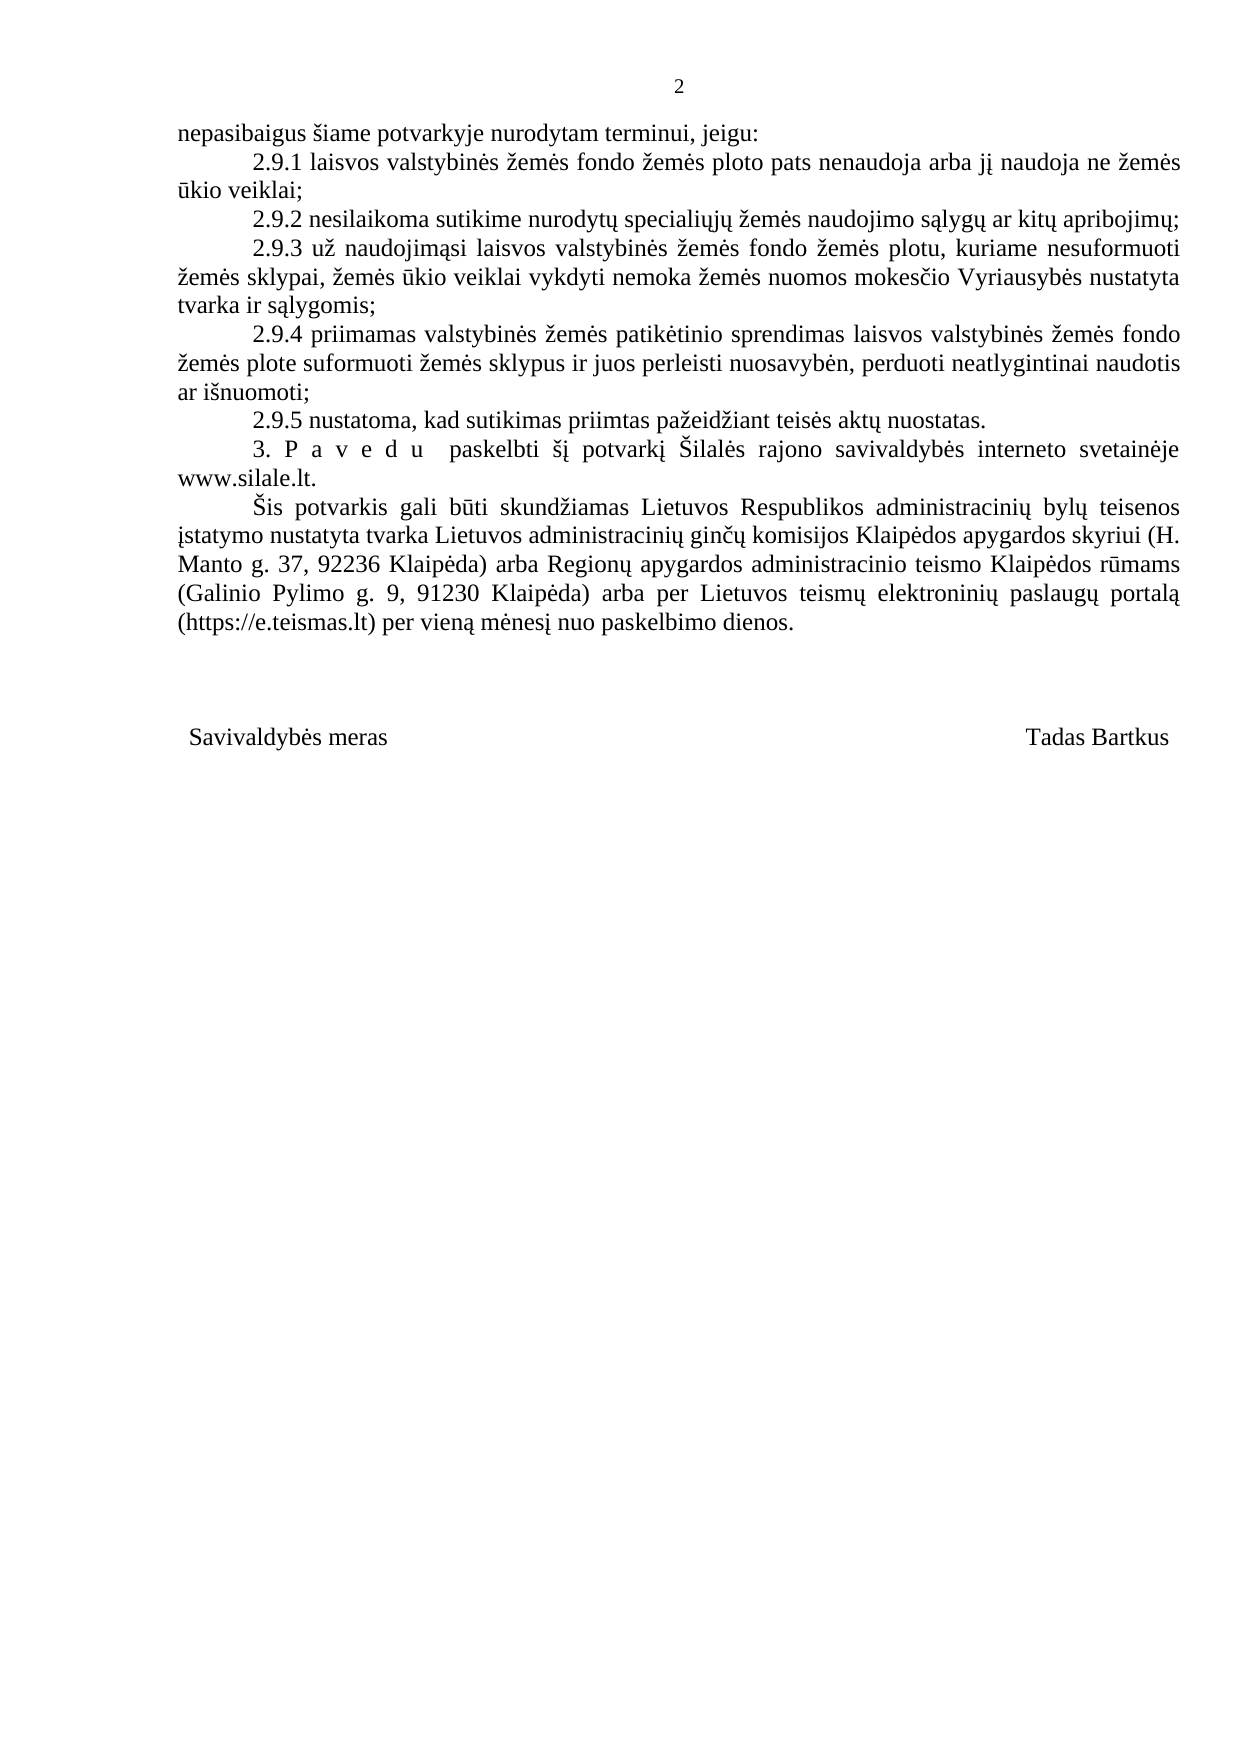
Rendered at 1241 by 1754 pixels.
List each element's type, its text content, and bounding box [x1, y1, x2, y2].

text 2.9.3 už naudojimąsi laisvos valstybinės žemės fondo žemės plotu, kuriame nesuformuoti žemės sklypai, žemės ūkio veiklai vykdyti nemoka žemės nuomos mokesčio Vyriausybės nustatyta tvarka ir sąlygomis; [177, 233, 1181, 319]
table_header Tadas Bartkus [679, 722, 1180, 751]
text 3. P a v e d u paskelbti šį potvarkį Šilalės rajono savivaldybės interneto svetainėje www.silale.lt. [177, 434, 1181, 492]
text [177, 118, 1181, 147]
text 2.9.5 nustatoma, kad sutikimas priimtas pažeidžiant teisės aktų nuostatas. [177, 406, 1181, 434]
table_header Savivaldybės meras [177, 722, 679, 751]
text 2.9.4 priimamas valstybinės žemės patikėtinio sprendimas laisvos valstybinės žemės fondo žemės plote suformuoti žemės sklypus ir juos perleisti nuosavybėn, perduoti neatlygintinai naudotis ar išnuomoti; [177, 319, 1181, 406]
text 2.9.1 laisvos valstybinės žemės fondo žemės ploto pats nenaudoja arba jį naudoja ne žemės ūkio veiklai; [177, 147, 1181, 204]
text 2.9.2 nesilaikoma sutikime nurodytų specialiųjų žemės naudojimo sąlygų ar kitų apribojimų; [177, 204, 1181, 233]
text Šis potvarkis gali būti skundžiamas Lietuvos Respublikos administracinių bylų teisenos įstatymo nustatyta tvarka Lietuvos administracinių ginčų komisijos Klaipėdos apygardos skyriui (H. Manto g. 37, 92236 Klaipėda) arba Regionų apygardos administracinio teismo Klaipėdos rūmams (Galinio Pylimo g. 9, 91230 Klaipėda) arba per Lietuvos teismų elektroninių paslaugų portalą (https://e.teismas.lt) per vieną mėnesį nuo paskelbimo dienos. [177, 492, 1181, 636]
